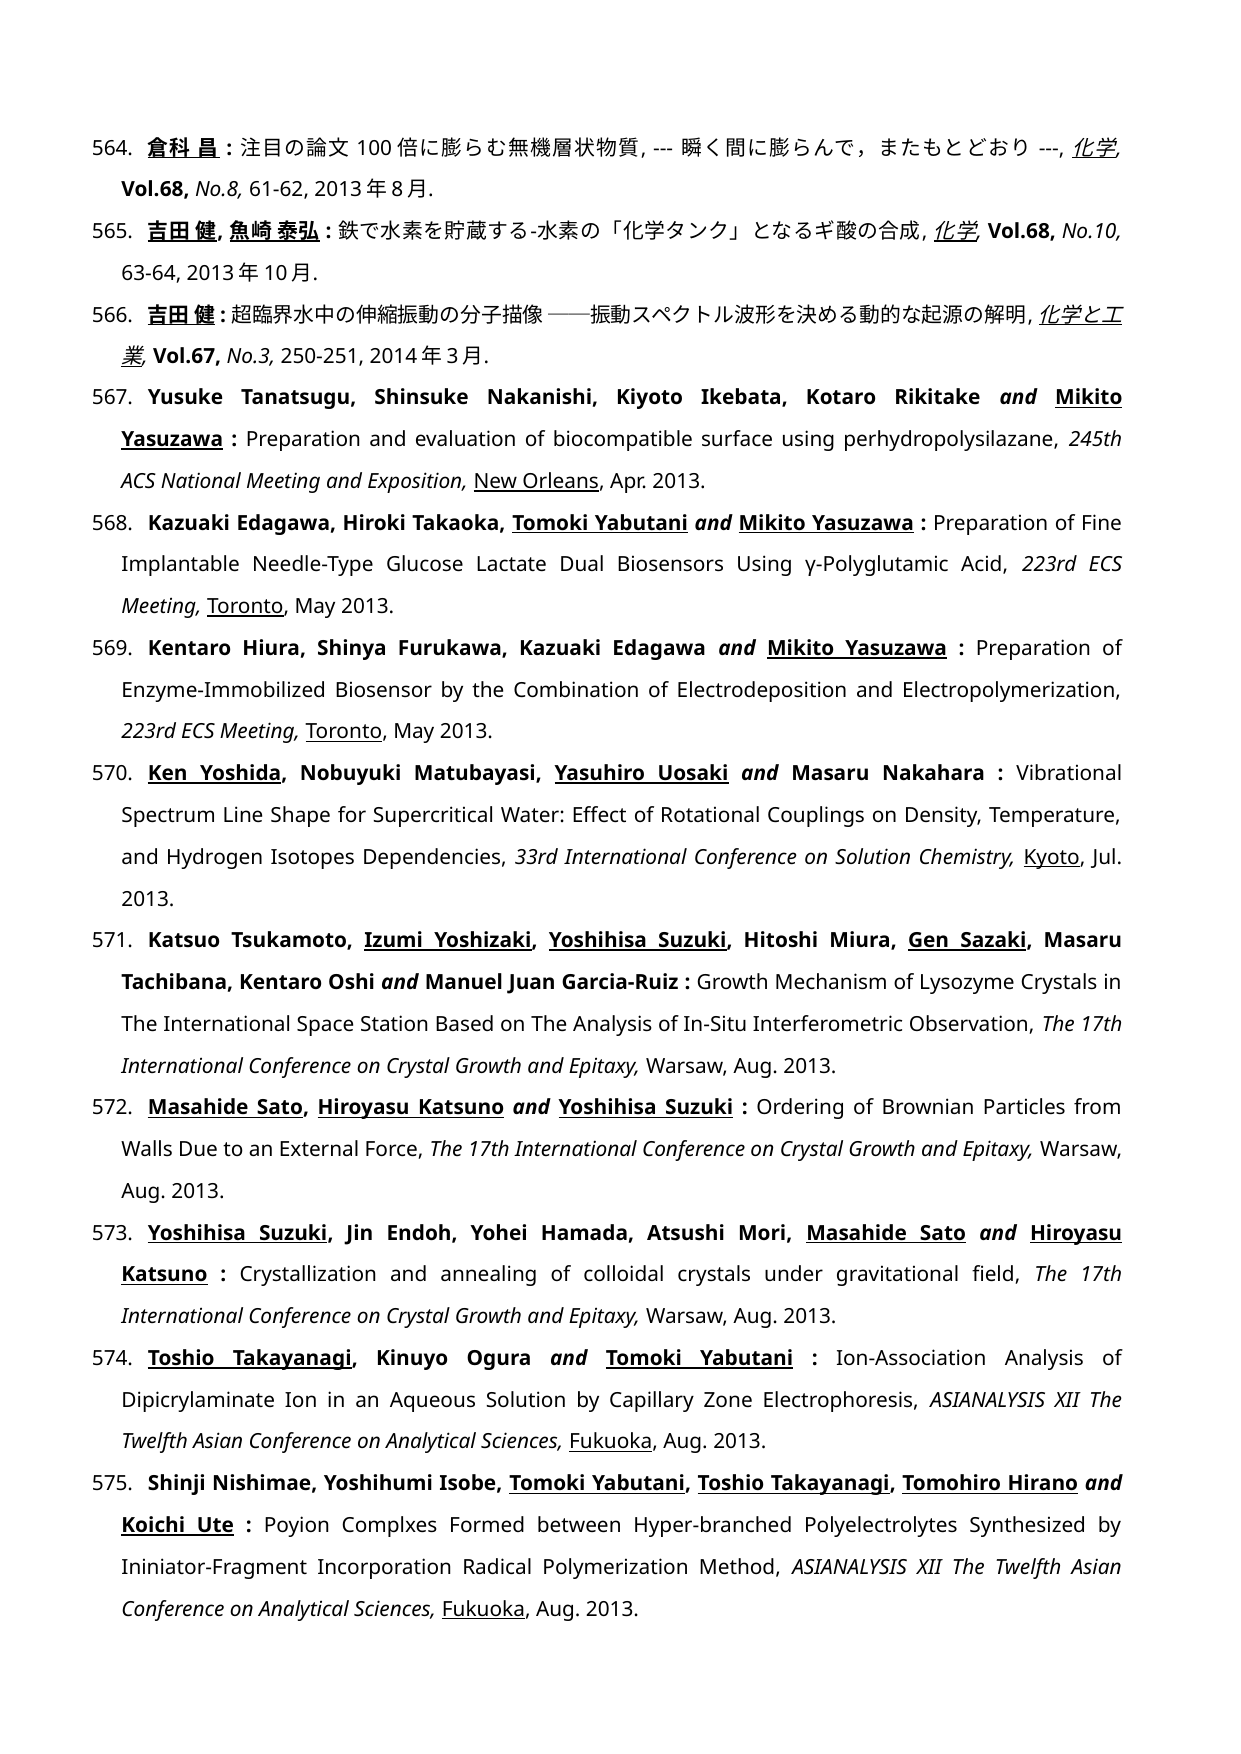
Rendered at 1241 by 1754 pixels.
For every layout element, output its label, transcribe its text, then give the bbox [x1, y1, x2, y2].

list Katsuo Tsukamoto, Izumi Yoshizaki, Yoshihisa Suzuki, Hitoshi Miura, Gen Sazaki, Masaru Tachibana, Kentaro Oshi and Manuel Juan Garcia-Ruiz : Growth Mechanism of Lysozyme Crystals in The International Space Station Based on The Analysis of In-Situ Interferometric Observation, The 17th International Conference on Crystal Growth and Epitaxy, Warsaw, Aug. 2013. [92, 919, 1122, 1086]
list Yusuke Tanatsugu, Shinsuke Nakanishi, Kiyoto Ikebata, Kotaro Rikitake and Mikito Yasuzawa : Preparation and evaluation of biocompatible surface using perhydropolysilazane, 245th ACS National Meeting and Exposition, New Orleans, Apr. 2013. [92, 376, 1122, 501]
list 倉科 昌 : 注目の論文 100倍に膨らむ無機層状物質, --- 瞬く間に膨らんで，またもとどおり ---, 化学, Vol.68, No.8, 61-62, 2013年8月. [92, 125, 1122, 209]
list Ken Yoshida, Nobuyuki Matubayasi, Yasuhiro Uosaki and Masaru Nakahara : Vibrational Spectrum Line Shape for Supercritical Water: Effect of Rotational Couplings on Density, Temperature, and Hydrogen Isotopes Dependencies, 33rd International Conference on Solution Chemistry, Kyoto, Jul. 2013. [92, 752, 1122, 919]
list Toshio Takayanagi, Kinuyo Ogura and Tomoki Yabutani : Ion-Association Analysis of Dipicrylaminate Ion in an Aqueous Solution by Capillary Zone Electrophoresis, ASIANALYSIS XII The Twelfth Asian Conference on Analytical Sciences, Fukuoka, Aug. 2013. [92, 1336, 1122, 1462]
list Kazuaki Edagawa, Hiroki Takaoka, Tomoki Yabutani and Mikito Yasuzawa : Preparation of Fine Implantable Needle-Type Glucose Lactate Dual Biosensors Using γ-Polyglutamic Acid, 223rd ECS Meeting, Toronto, May 2013. [92, 501, 1122, 626]
list Shinji Nishimae, Yoshihumi Isobe, Tomoki Yabutani, Toshio Takayanagi, Tomohiro Hirano and Koichi Ute : Poyion Complxes Formed between Hyper-branched Polyelectrolytes Synthesized by Ininiator-Fragment Incorporation Radical Polymerization Method, ASIANALYSIS XII The Twelfth Asian Conference on Analytical Sciences, Fukuoka, Aug. 2013. [92, 1462, 1122, 1629]
list 吉田 健, 魚崎 泰弘 : 鉄で水素を貯蔵する-水素の「化学タンク」となるギ酸の合成, 化学, Vol.68, No.10, 63-64, 2013年10月. [92, 209, 1122, 292]
list Masahide Sato, Hiroyasu Katsuno and Yoshihisa Suzuki : Ordering of Brownian Particles from Walls Due to an External Force, The 17th International Conference on Crystal Growth and Epitaxy, Warsaw, Aug. 2013. [92, 1086, 1122, 1211]
list Kentaro Hiura, Shinya Furukawa, Kazuaki Edagawa and Mikito Yasuzawa : Preparation of Enzyme-Immobilized Biosensor by the Combination of Electrodeposition and Electropolymerization, 223rd ECS Meeting, Toronto, May 2013. [92, 626, 1122, 752]
list Yoshihisa Suzuki, Jin Endoh, Yohei Hamada, Atsushi Mori, Masahide Sato and Hiroyasu Katsuno : Crystallization and annealing of colloidal crystals under gravitational field, The 17th International Conference on Crystal Growth and Epitaxy, Warsaw, Aug. 2013. [92, 1211, 1122, 1336]
list 吉田 健 : 超臨界水中の伸縮振動の分子描像 ──振動スペクトル波形を決める動的な起源の解明, 化学と工業, Vol.67, No.3, 250-251, 2014年3月. [92, 292, 1122, 376]
